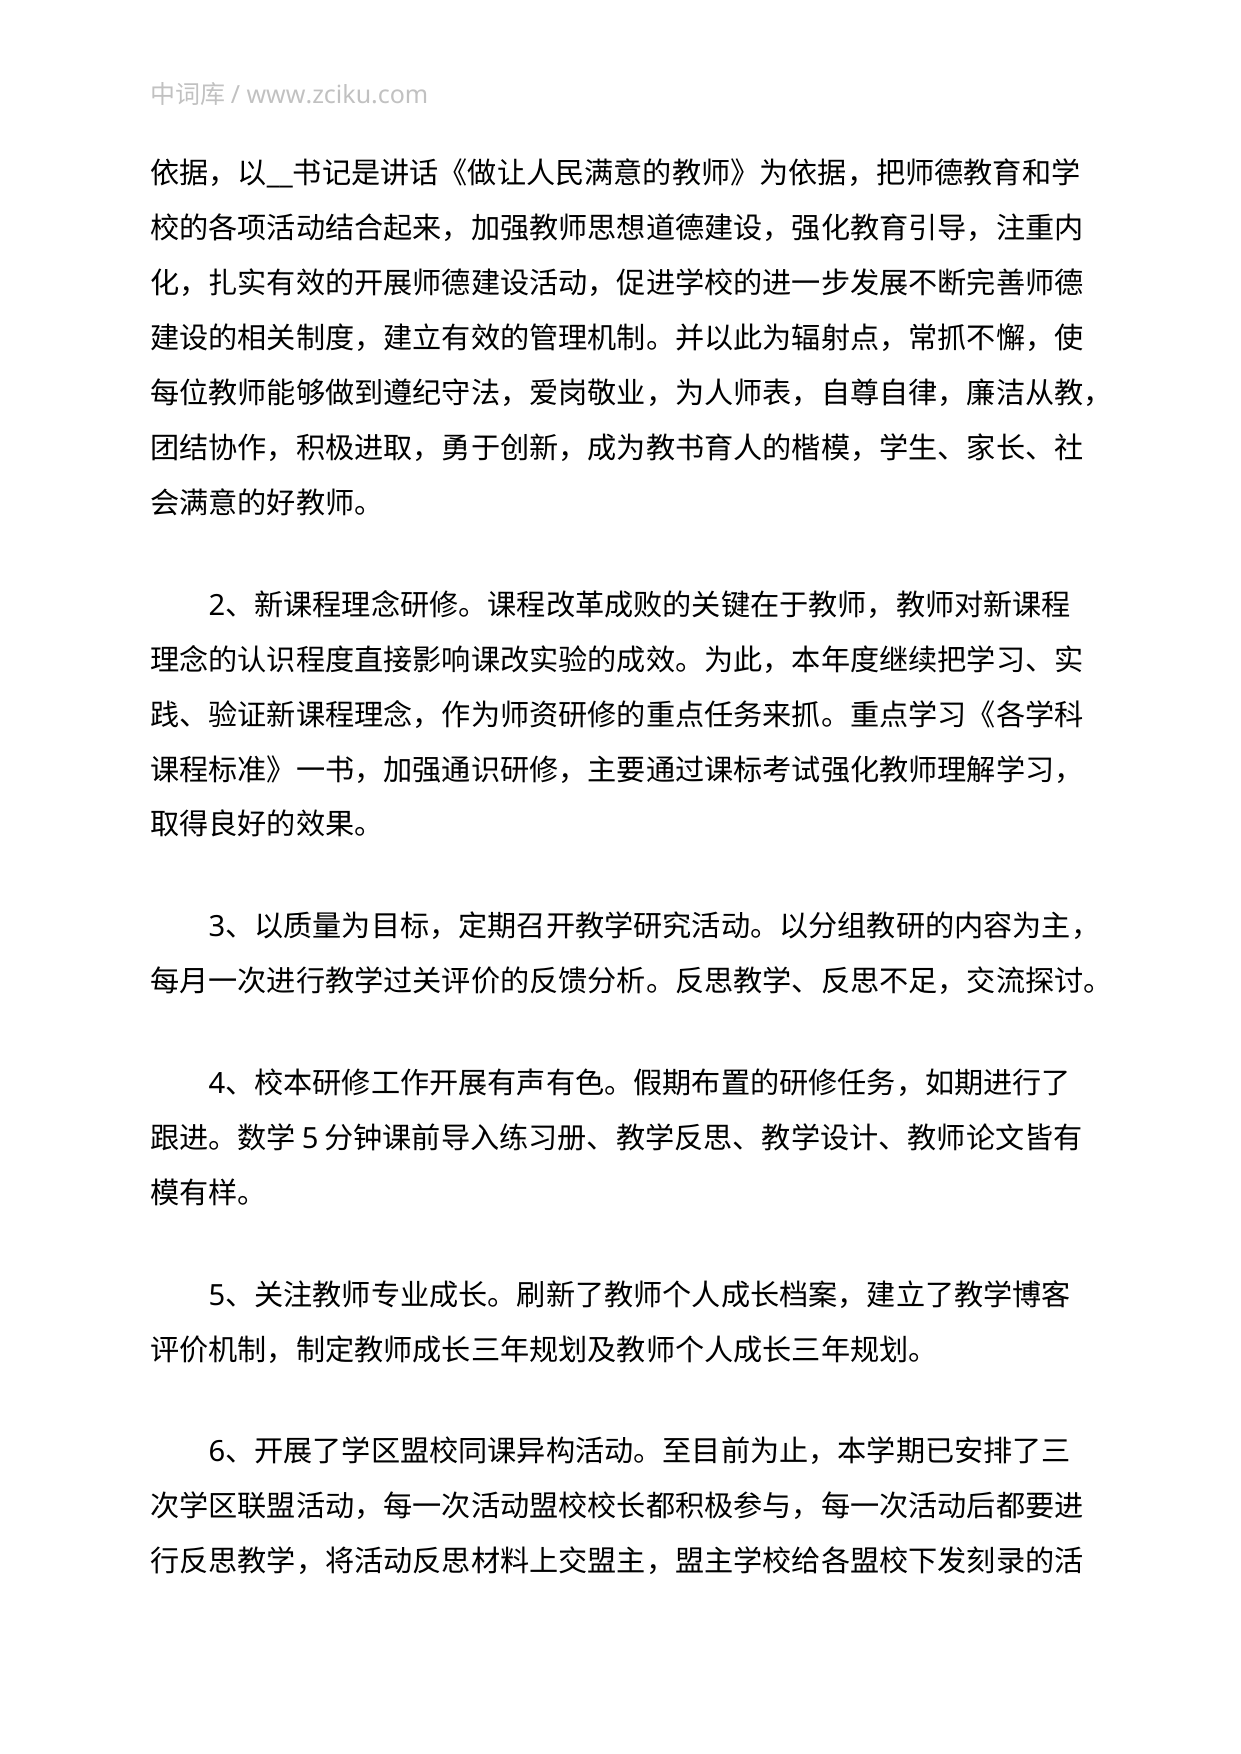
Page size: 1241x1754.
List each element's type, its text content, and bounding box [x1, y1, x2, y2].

text 5、关注教师专业成长。刷新了教师个人成长档案，建立了教学博客评价机制，制定教师成长三年规划及教师个人成长三年规划。 [150, 1271, 1090, 1368]
text 4、校本研修工作开展有声有色。假期布置的研修任务，如期进行了跟进。数学5分钟课前导入练习册、教学反思、教学设计、教师论文皆有模有样。 [150, 1059, 1090, 1212]
text 2、新课程理念研修。课程改革成败的关键在于教师，教师对新课程理念的认识程度直接影响课改实验的成效。为此，本年度继续把学习、实践、验证新课程理念，作为师资研修的重点任务来抓。重点学习《各学科课程标准》一书，加强通识研修，主要通过课标考试强化教师理解学习，取得良好的效果。 [150, 581, 1090, 843]
text 3、以质量为目标，定期召开教学研究活动。以分组教研的内容为主，每月一次进行教学过关评价的反馈分析。反思教学、反思不足，交流探讨。 [150, 903, 1090, 1000]
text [150, 1428, 1090, 1580]
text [150, 150, 1090, 522]
